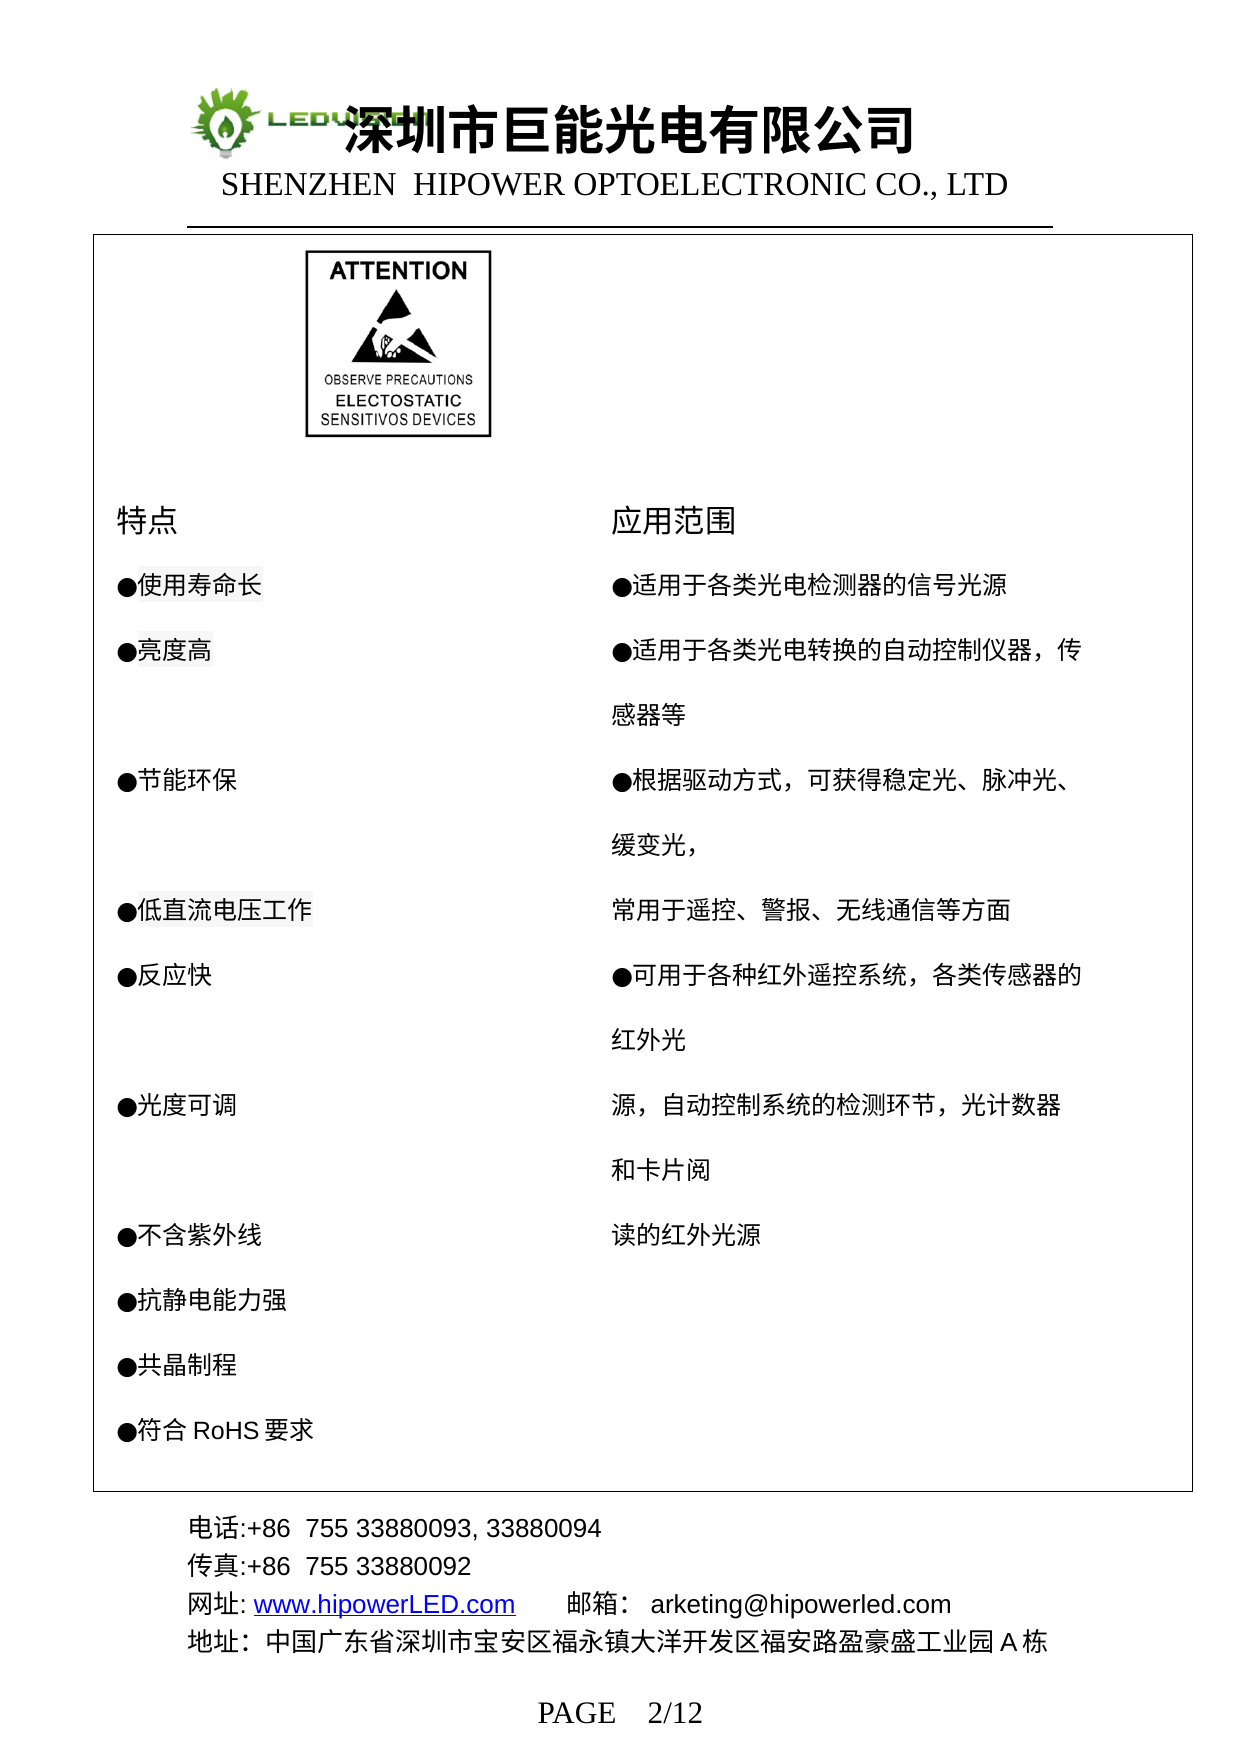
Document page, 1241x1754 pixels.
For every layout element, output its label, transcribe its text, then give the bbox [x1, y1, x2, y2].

table_cell 角度图： [94, 235, 1192, 1491]
picture [187, 81, 442, 164]
picture [300, 247, 496, 440]
